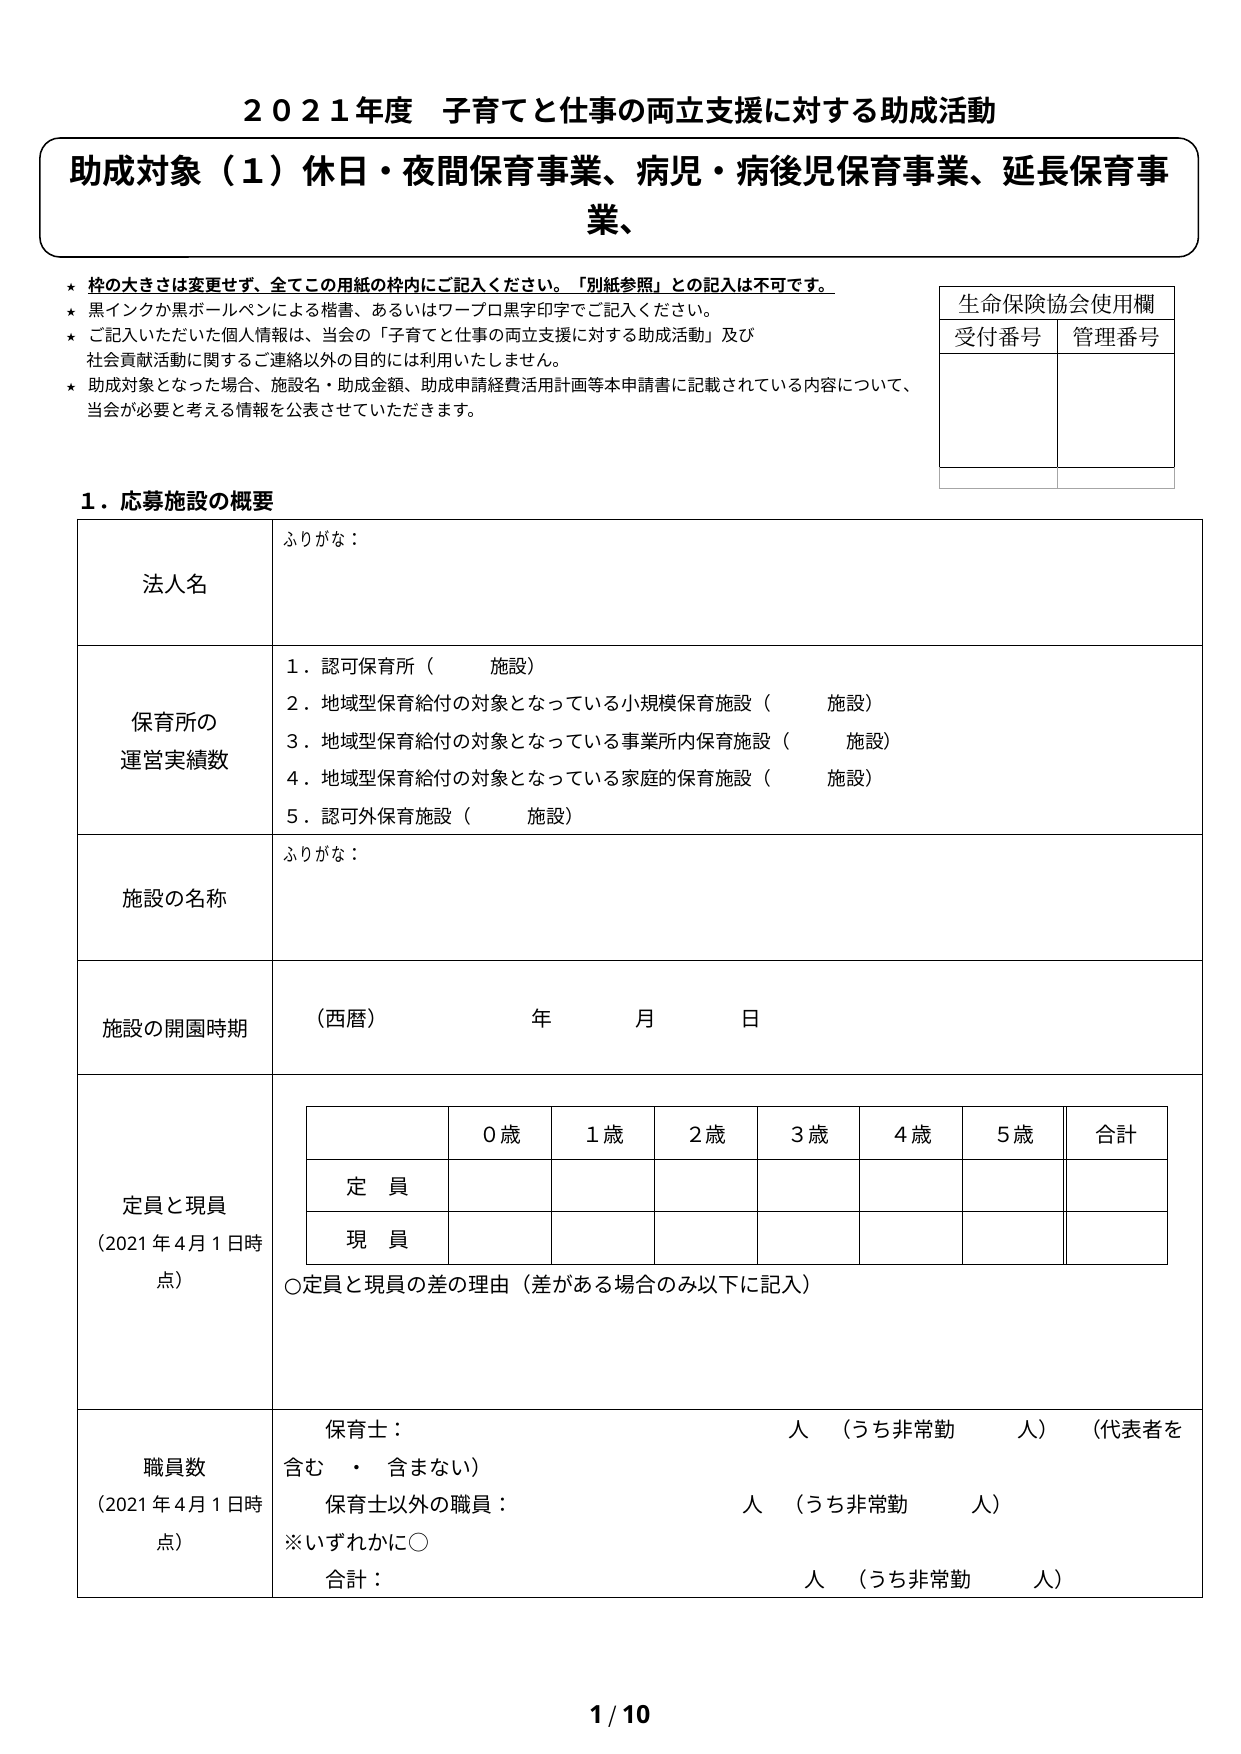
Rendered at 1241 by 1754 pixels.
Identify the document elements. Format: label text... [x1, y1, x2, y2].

text １．応募施設の概要 [77, 481, 1157, 518]
table_cell 施設の開園時期 [78, 961, 272, 1074]
table_header ふりがな： [273, 520, 1202, 645]
table_cell 職員数 （2021年4月1日時点） [78, 1410, 272, 1597]
table_cell 施設の名称 [78, 835, 272, 960]
table_cell 定員と現員 （2021年4月1日時点） [78, 1075, 272, 1409]
table_cell 保育士： 人 （うち非常勤 人） （代表者を 含む ・ 含まない） 保育士以外の職員： 人 （うち非常勤 人） ※いずれかに○ 合計： 人 （うち非常勤 人） [273, 1410, 1202, 1597]
table_cell ○定員と現員の差の理由（差がある場合のみ以下に記入） [273, 1075, 1202, 1409]
table_cell ふりがな： [273, 835, 1202, 960]
table_cell １．認可保育所（ 施設） ２．地域型保育給付の対象となっている小規模保育施設（ 施設） ３．地域型保育給付の対象となっている事業所内保育施設（ 施設） ４．地域型保育給付の対象となっている家庭的保育施設（ 施設） ５．認可外保育施設（ 施設） [273, 646, 1202, 834]
table_header 法人名 [78, 520, 272, 645]
table_cell 保育所の 運営実績数 [78, 646, 272, 834]
table_cell （西暦） 年 月 日 [273, 961, 1202, 1074]
text ２０２１年度 子育てと仕事の両立支援に対する助成活動 [77, 71, 1157, 137]
